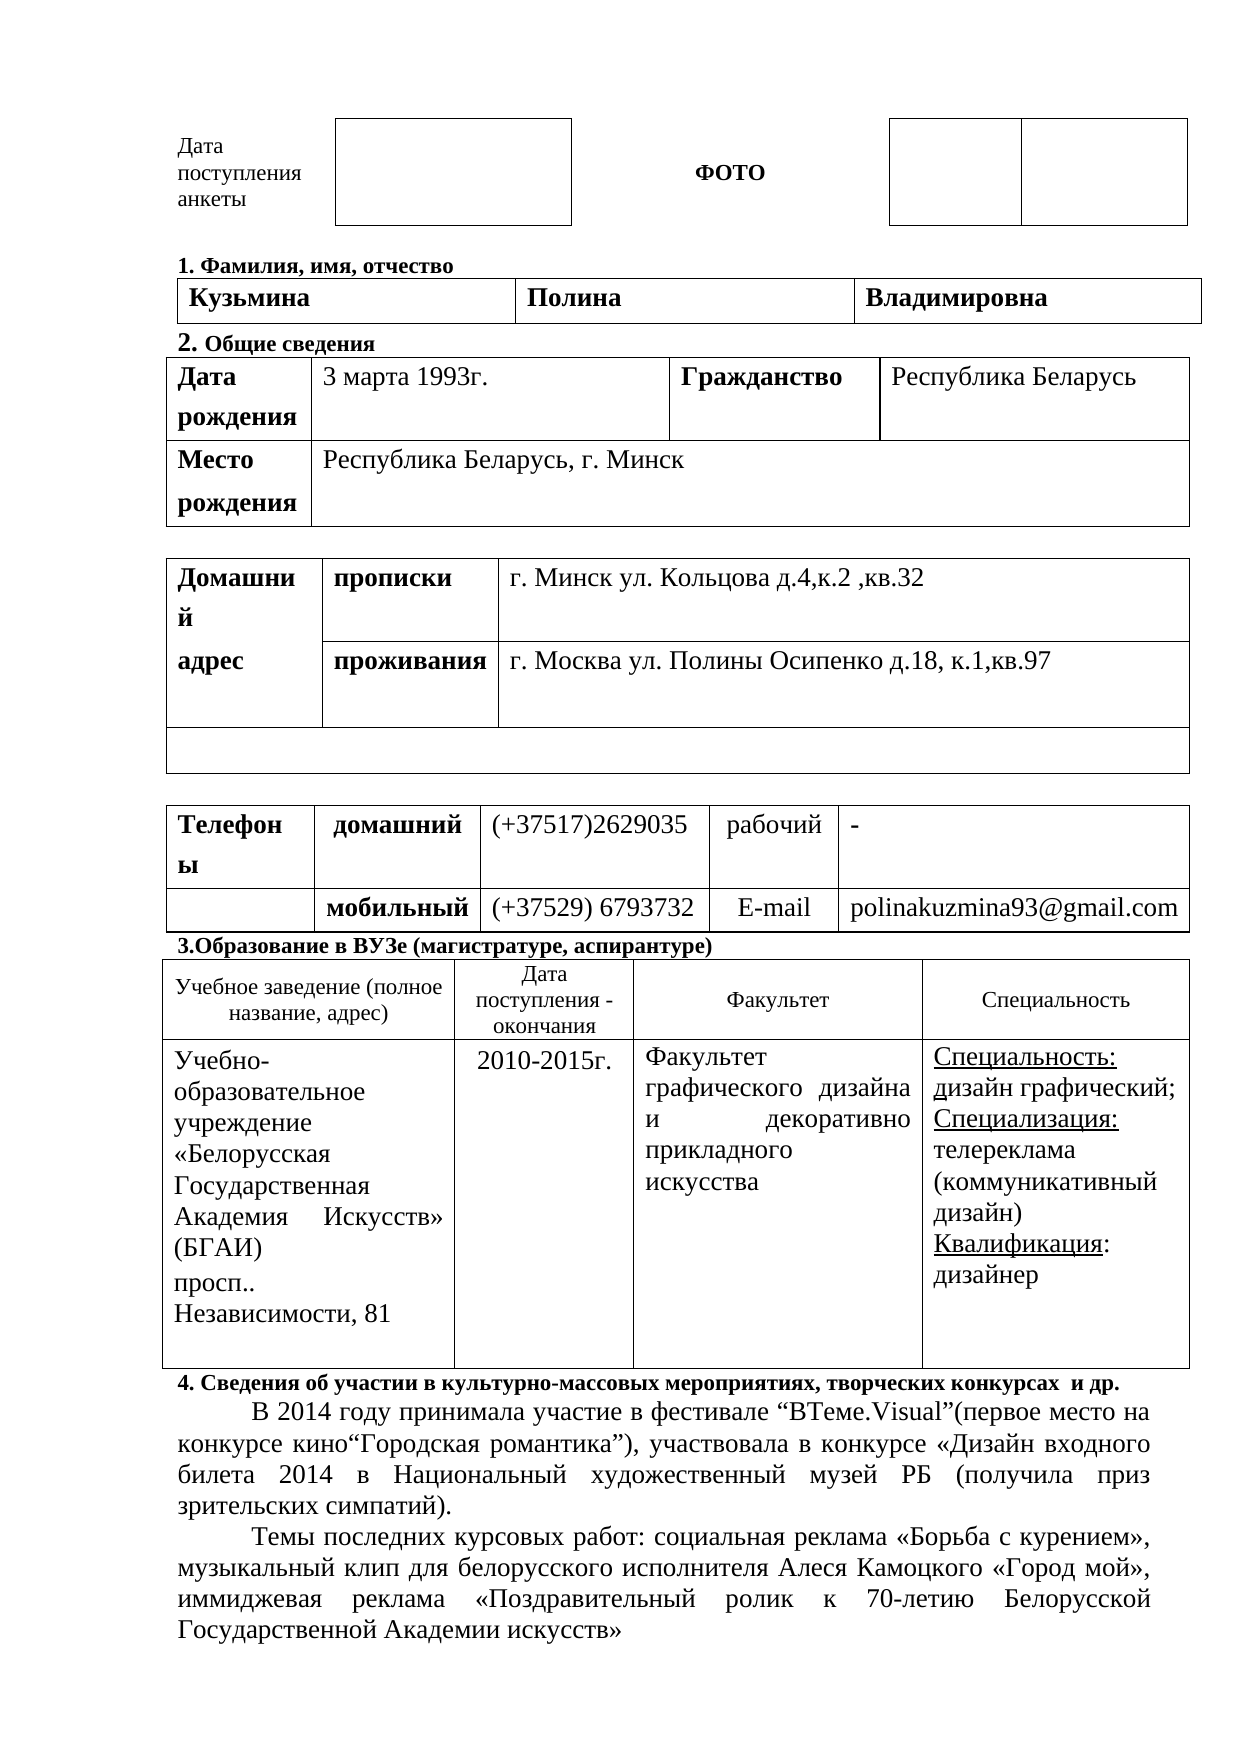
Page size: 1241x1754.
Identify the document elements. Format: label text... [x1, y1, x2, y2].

table_header Владимировна [855, 279, 1201, 323]
table_header ФОТО [572, 118, 889, 224]
table_header Факультет [634, 960, 922, 1039]
table_cell проживания [323, 642, 498, 727]
text 2. Общие сведения [177, 326, 1152, 357]
table_header Домашний [167, 559, 322, 641]
table_cell [167, 889, 314, 931]
table_header Полина [516, 279, 854, 323]
table_header 3 марта 1993г. [312, 358, 669, 440]
text 1. Фамилия, имя, отчество [177, 252, 1152, 278]
table_header [336, 119, 571, 224]
table_header домашний [315, 806, 480, 888]
table_header Кузьмина [178, 279, 515, 323]
table_header - [839, 806, 1189, 888]
table_cell Место [167, 441, 311, 483]
table_cell Республика Беларусь, г. Минск [312, 441, 1189, 526]
table_header [890, 119, 1021, 224]
table_header Республика Беларусь [881, 358, 1189, 440]
text 4. Сведения об участии в культурно-массовых мероприятиях, творческих конкурсах и др. [177, 1369, 1152, 1396]
table_cell Факультет графического дизайна и декоративно прикладного искусства [634, 1040, 922, 1368]
table_header (+37517)2629035 [481, 806, 709, 888]
table_cell [167, 728, 1189, 772]
text 3.Образование в ВУЗе (магистратуре, аспирантуре) [177, 933, 1152, 959]
table_header Дата поступления анкеты [166, 118, 335, 224]
table_cell г. Москва ул. Полины Осипенко д.18, к.1,кв.97 [499, 642, 1189, 727]
table_header г. Минск ул. Кольцова д.4,к.2 ,кв.32 [499, 559, 1189, 641]
text В 2014 году принимала участие в фестивале “ВТеме.Visual”(первое место на конкурсе кино“Городская романтика”), участвовала в конкурсе «Дизайн входного билета 2014 в Национальный художественный музей РБ (получила приз зрительских симпатий). [177, 1396, 1152, 1520]
table_cell Учебно-образовательное учреждение «Белорусская Государственная Академия Искусств» (БГАИ) просп.. Независимости, 81 [163, 1040, 454, 1368]
table_cell адрес [167, 641, 322, 727]
table_cell (+37529) 6793732 [481, 889, 709, 931]
table_header Учебное заведение (полное название, адрес) [163, 960, 454, 1039]
table_header Телефоны [167, 806, 314, 888]
table_cell Специальность: дизайн графический; Специализация: телереклама (коммуникативный дизайн) Квалификация: дизайнер [923, 1040, 1189, 1368]
table_cell polinakuzmina93@gmail.com [839, 889, 1189, 931]
table_header [1022, 119, 1187, 224]
table_header Специальность [923, 960, 1189, 1039]
table_header Гражданство [670, 358, 879, 440]
text Темы последних курсовых работ: социальная реклама «Борьба с курением», музыкальный клип для белорусского исполнителя Алеся Камоцкого «Город мой», иммиджевая реклама «Поздравительный ролик к 70-летию Белорусской Государственной Академии искусств» [177, 1520, 1152, 1645]
table_header Дата рождения [167, 358, 311, 440]
table_cell 2010-2015г. [455, 1040, 633, 1368]
table_cell мобильный [315, 889, 480, 931]
table_header рабочий [710, 806, 838, 888]
table_cell рождения [167, 483, 311, 526]
table_header прописки [323, 559, 498, 641]
table_cell E-mail [710, 889, 838, 931]
table_header Дата поступления - окончания [455, 960, 633, 1039]
